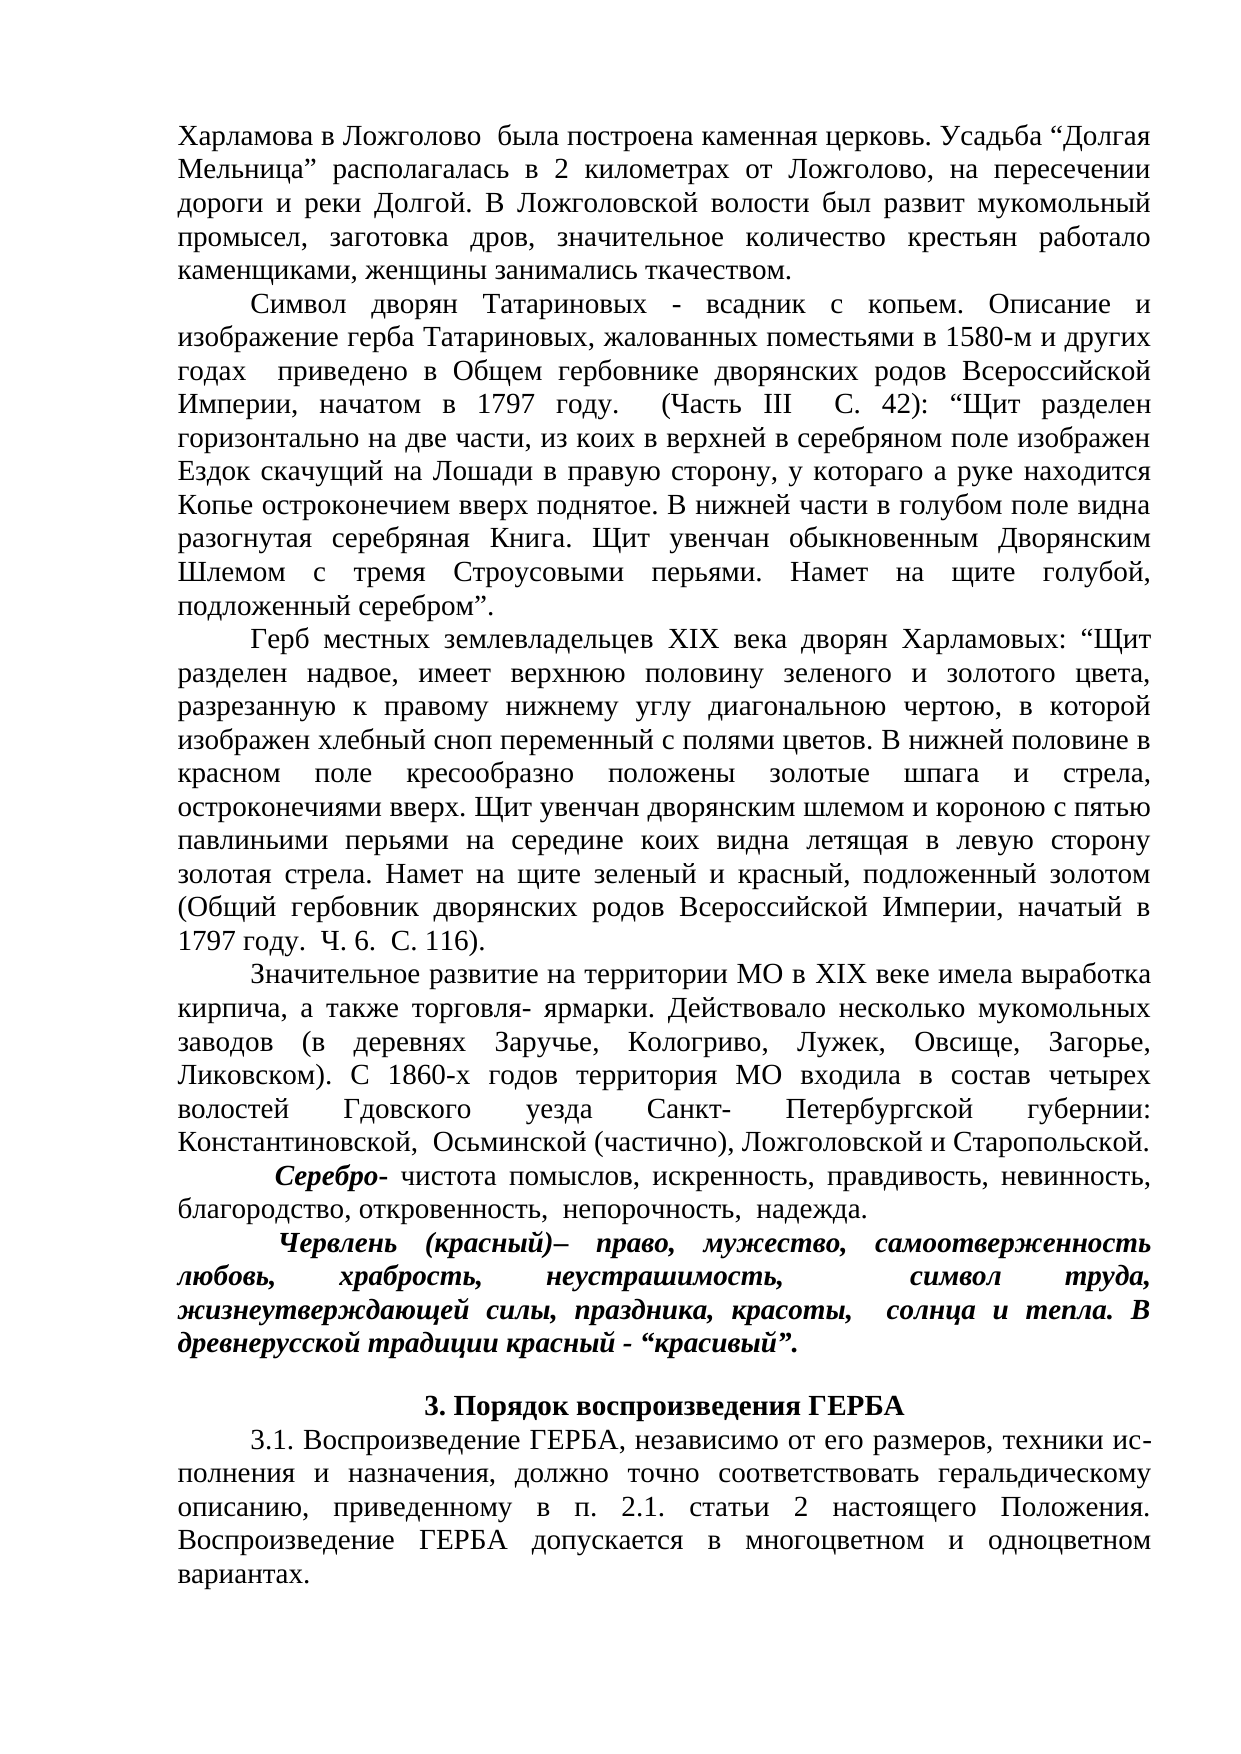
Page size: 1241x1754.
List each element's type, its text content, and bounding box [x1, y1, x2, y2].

text Червлень (красный)– право, мужество, самоотверженность любовь, храбрость, неустрашимость, символ труда, жизнеутверждающей силы, праздника, красоты, солнца и тепла. В древнерусской традиции красный - “красивый”. [177, 1225, 1152, 1359]
text Символ дворян Татариновых - всадник с копьем. Описание и изображение герба Татариновых, жалованных поместьями в 1580-м и других годах приведено в Общем гербовнике дворянских родов Всероссийской Империи, начатом в 1797 году. (Часть III С. 42): “Щит разделен горизонтально на две части, из коих в верхней в серебряном поле изображен Ездок скачущий на Лошади в правую сторону, у котораго а руке находится Копье остроконечием вверх поднятое. В нижней части в голубом поле видна разогнутая серебряная Книга. Щит увенчан обыкновенным Дворянским Шлемом с тремя Строусовыми перьями. Намет на щите голубой, подложенный серебром”. [177, 286, 1152, 621]
text 3. Порядок воспроизведения Герба [177, 1388, 1152, 1422]
text Значительное развитие на территории МО в XIX веке имела выработка кирпича, а также торговля- ярмарки. Действовало несколько мукомольных заводов (в деревнях Заручье, Кологриво, Лужек, Овсище, Загорье, Ликовском). С 1860-х годов территория МО входила в состав четырех волостей Гдовского уезда Санкт- Петербургской губернии: Константиновской, Осьминской (частично), Ложголовской и Старопольской. [177, 957, 1152, 1158]
text Герб местных землевладельцев XIX века дворян Харламовых: “Щит разделен надвое, имеет верхнюю половину зеленого и золотого цвета, разрезанную к правому нижнему углу диагональною чертою, в которой изображен хлебный сноп переменный с полями цветов. В нижней половине в красном поле кресообразно положены золотые шпага и стрела, остроконечиями вверх. Щит увенчан дворянским шлемом и короною с пятью павлиньими перьями на середине коих видна летящая в левую сторону золотая стрела. Намет на щите зеленый и красный, подложенный золотом (Общий гербовник дворянских родов Всероссийской Империи, начатый в 1797 году. Ч. 6. С. 116). [177, 621, 1152, 957]
text Серебро- чистота помыслов, искренность, правдивость, невинность, благородство, откровенность, непорочность, надежда. [177, 1158, 1152, 1225]
text 3.1. Воспроизведение Герба, независимо от его размеров, техники исполнения и назначения, должно точно соответствовать геральдическому описанию, приведенному в п. 2.1. статьи 2 настоящего Положения. Воспроизведение Герба допускается в многоцветном и одноцветном вариантах. [177, 1422, 1152, 1589]
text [177, 118, 1152, 286]
